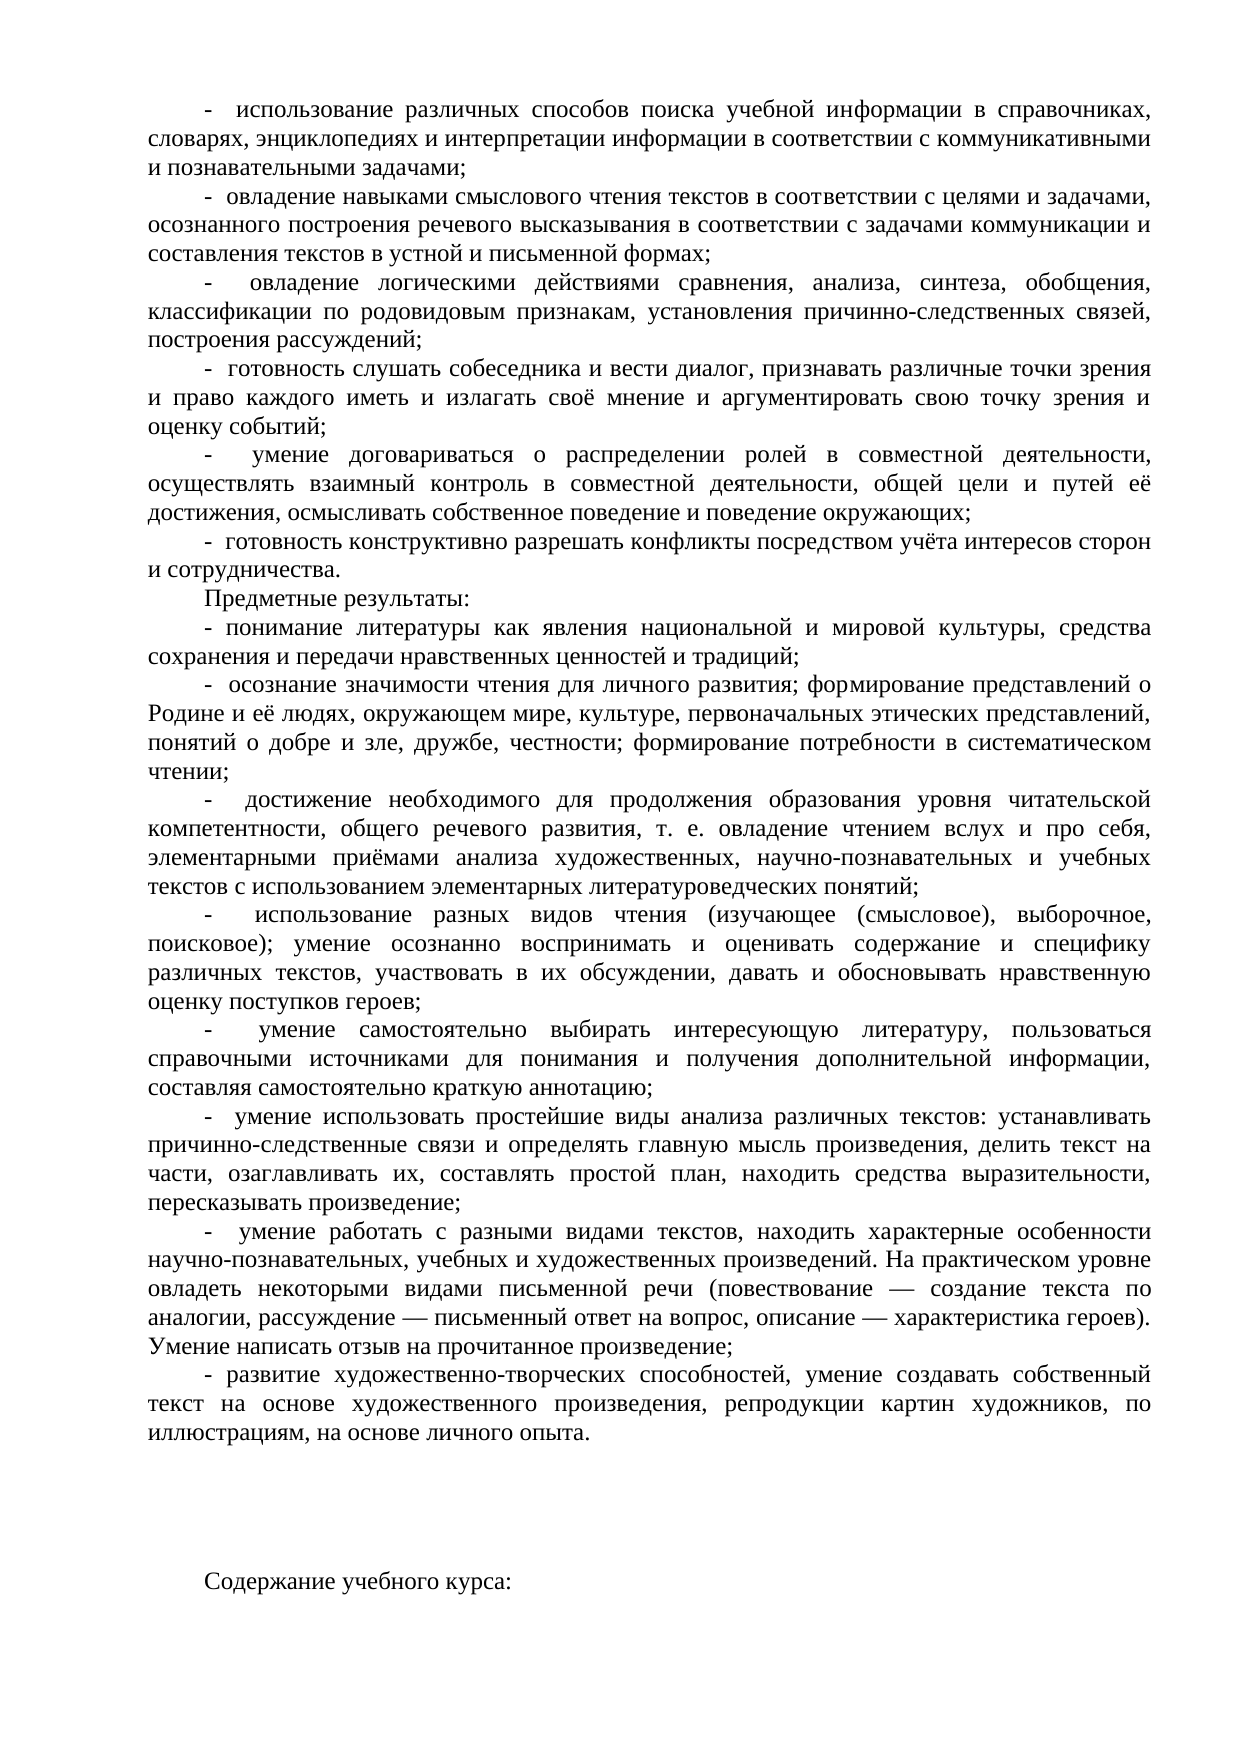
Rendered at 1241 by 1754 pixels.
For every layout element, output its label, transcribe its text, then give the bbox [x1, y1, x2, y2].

text - готовность конструктивно разрешать конфликты посредством учёта интересов сторон и сотрудничества. [148, 526, 1152, 583]
text Предметные результаты: [148, 583, 1152, 612]
text - использование различных способов поиска учебной информации в справочниках, словарях, энциклопедиях и интерпретации информации в соответствии с коммуникативными и познавательными задачами; [148, 94, 1152, 181]
text - умение самостоятельно выбирать интересующую литературу, пользоваться справочными источниками для понимания и получения дополнительной информации, составляя самостоятельно краткую аннотацию; [148, 1014, 1152, 1101]
text - понимание литературы как явления национальной и мировой культуры, средства сохранения и передачи нравственных ценностей и традиций; [148, 612, 1152, 669]
text - осознание значимости чтения для личного развития; формирование представлений о Родине и её людях, окружающем мире, культуре, первоначальных этических представлений, понятий о добре и зле, дружбе, честности; формирование потребности в систематическом чтении; [148, 669, 1152, 784]
text Содержание учебного курса: [148, 1566, 1152, 1594]
text - овладение навыками смыслового чтения текстов в соответствии с целями и задачами, осознанного построения речевого высказывания в соответствии с задачами коммуникации и составления текстов в устной и письменной формах; [148, 181, 1152, 267]
text - достижение необходимого для продолжения образования уровня читательской компетентности, общего речевого развития, т. е. овладение чтением вслух и про себя, элементарными приёмами анализа художественных, научно-познавательных и учебных текстов с использованием элементарных литературоведческих понятий; [148, 784, 1152, 899]
text - овладение логическими действиями сравнения, анализа, синтеза, обобщения, классификации по родовидовым признакам, установления причинно-следственных связей, построения рассуждений; [148, 267, 1152, 353]
text - умение работать с разными видами текстов, находить характерные особенности научно-познавательных, учебных и художественных произведений. На практическом уровне овладеть некоторыми видами письменной речи (повествование — создание текста по аналогии, рассуждение — письменный ответ на вопрос, описание — характеристика героев). Умение написать отзыв на прочитанное произведение; [148, 1216, 1152, 1359]
text - умение использовать простейшие виды анализа различных текстов: устанавливать причинно-следственные связи и определять главную мысль произведения, делить текст на части, озаглавливать их, составлять простой план, находить средства выразительности, пересказывать произведение; [148, 1101, 1152, 1216]
text - готовность слушать собеседника и вести диалог, признавать различные точки зрения и право каждого иметь и излагать своё мнение и аргументировать свою точку зрения и оценку событий; [148, 353, 1152, 439]
text - умение договариваться о распределении ролей в совместной деятельности, осуществлять взаимный контроль в совместной деятельности, общей цели и путей её достижения, осмысливать собственное поведение и поведение окружающих; [148, 439, 1152, 526]
text - использование разных видов чтения (изучающее (смысловое), выборочное, поисковое); умение осознанно воспринимать и оценивать содержание и специфику различных текстов, участвовать в их обсуждении, давать и обосновывать нравственную оценку поступков героев; [148, 899, 1152, 1014]
text - развитие художественно-творческих способностей, умение создавать собственный текст на основе художественного произведения, репродукции картин художников, по иллюстрациям, на основе личного опыта. [148, 1359, 1152, 1446]
